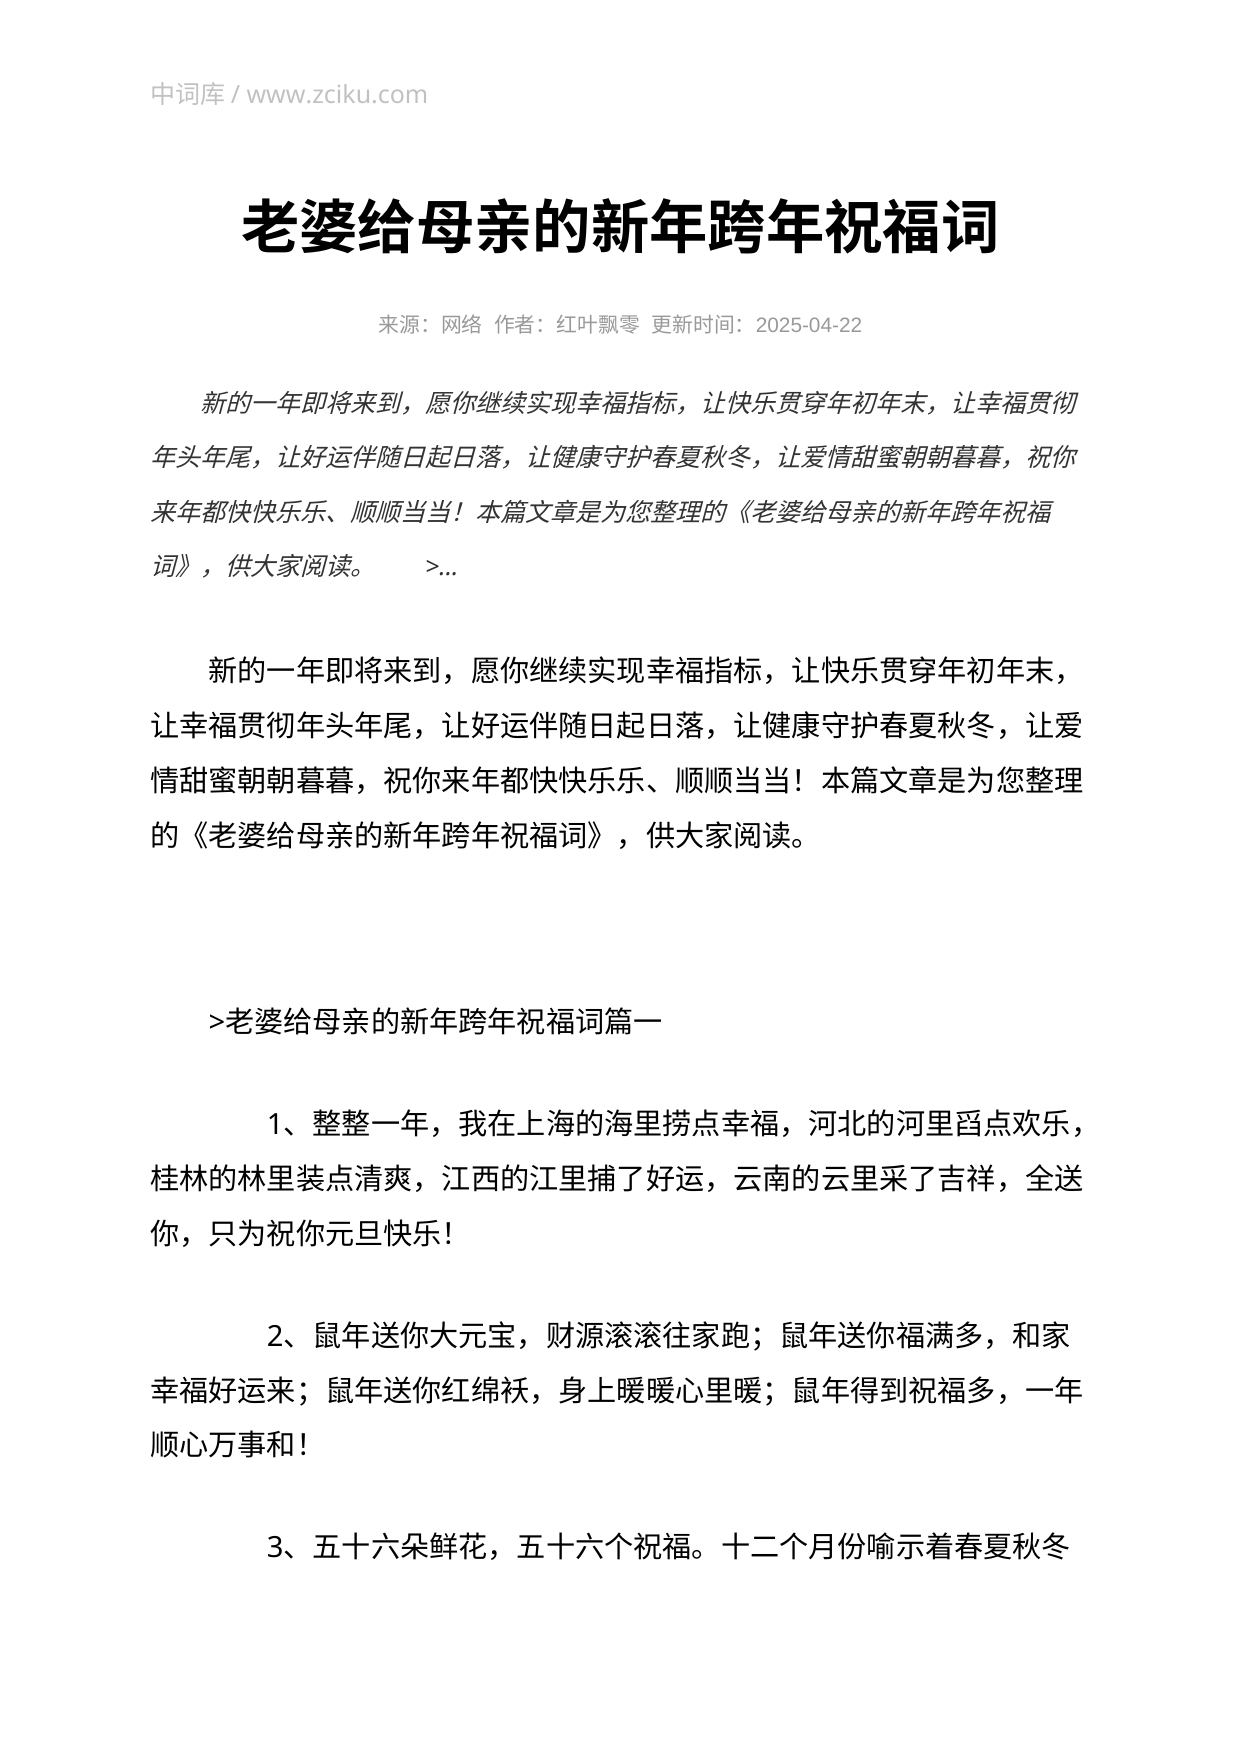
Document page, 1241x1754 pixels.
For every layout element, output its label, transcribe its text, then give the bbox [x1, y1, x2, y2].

text 2、鼠年送你大元宝，财源滚滚往家跑；鼠年送你福满多，和家幸福好运来；鼠年送你红绵袄，身上暖暖心里暖；鼠年得到祝福多，一年顺心万事和！ [150, 1312, 1090, 1464]
subtitle 老婆给母亲的新年跨年祝福词 [150, 181, 1090, 266]
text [150, 1524, 1090, 1566]
text 新的一年即将来到，愿你继续实现幸福指标，让快乐贯穿年初年末，让幸福贯彻年头年尾，让好运伴随日起日落，让健康守护春夏秋冬，让爱情甜蜜朝朝暮暮，祝你来年都快快乐乐、顺顺当当！本篇文章是为您整理的《老婆给母亲的新年跨年祝福词》，供大家阅读。 >... [150, 383, 1090, 583]
text 1、整整一年，我在上海的海里捞点幸福，河北的河里舀点欢乐，桂林的林里装点清爽，江西的江里捕了好运，云南的云里采了吉祥，全送你，只为祝你元旦快乐！ [150, 1100, 1090, 1253]
text 来源：网络 作者：红叶飘零 更新时间：2025-04-22 [150, 313, 1090, 337]
text 新的一年即将来到，愿你继续实现幸福指标，让快乐贯穿年初年末，让幸福贯彻年头年尾，让好运伴随日起日落，让健康守护春夏秋冬，让爱情甜蜜朝朝暮暮，祝你来年都快快乐乐、顺顺当当！本篇文章是为您整理的《老婆给母亲的新年跨年祝福词》，供大家阅读。 [150, 648, 1090, 855]
text >老婆给母亲的新年跨年祝福词篇一 [150, 998, 1090, 1041]
